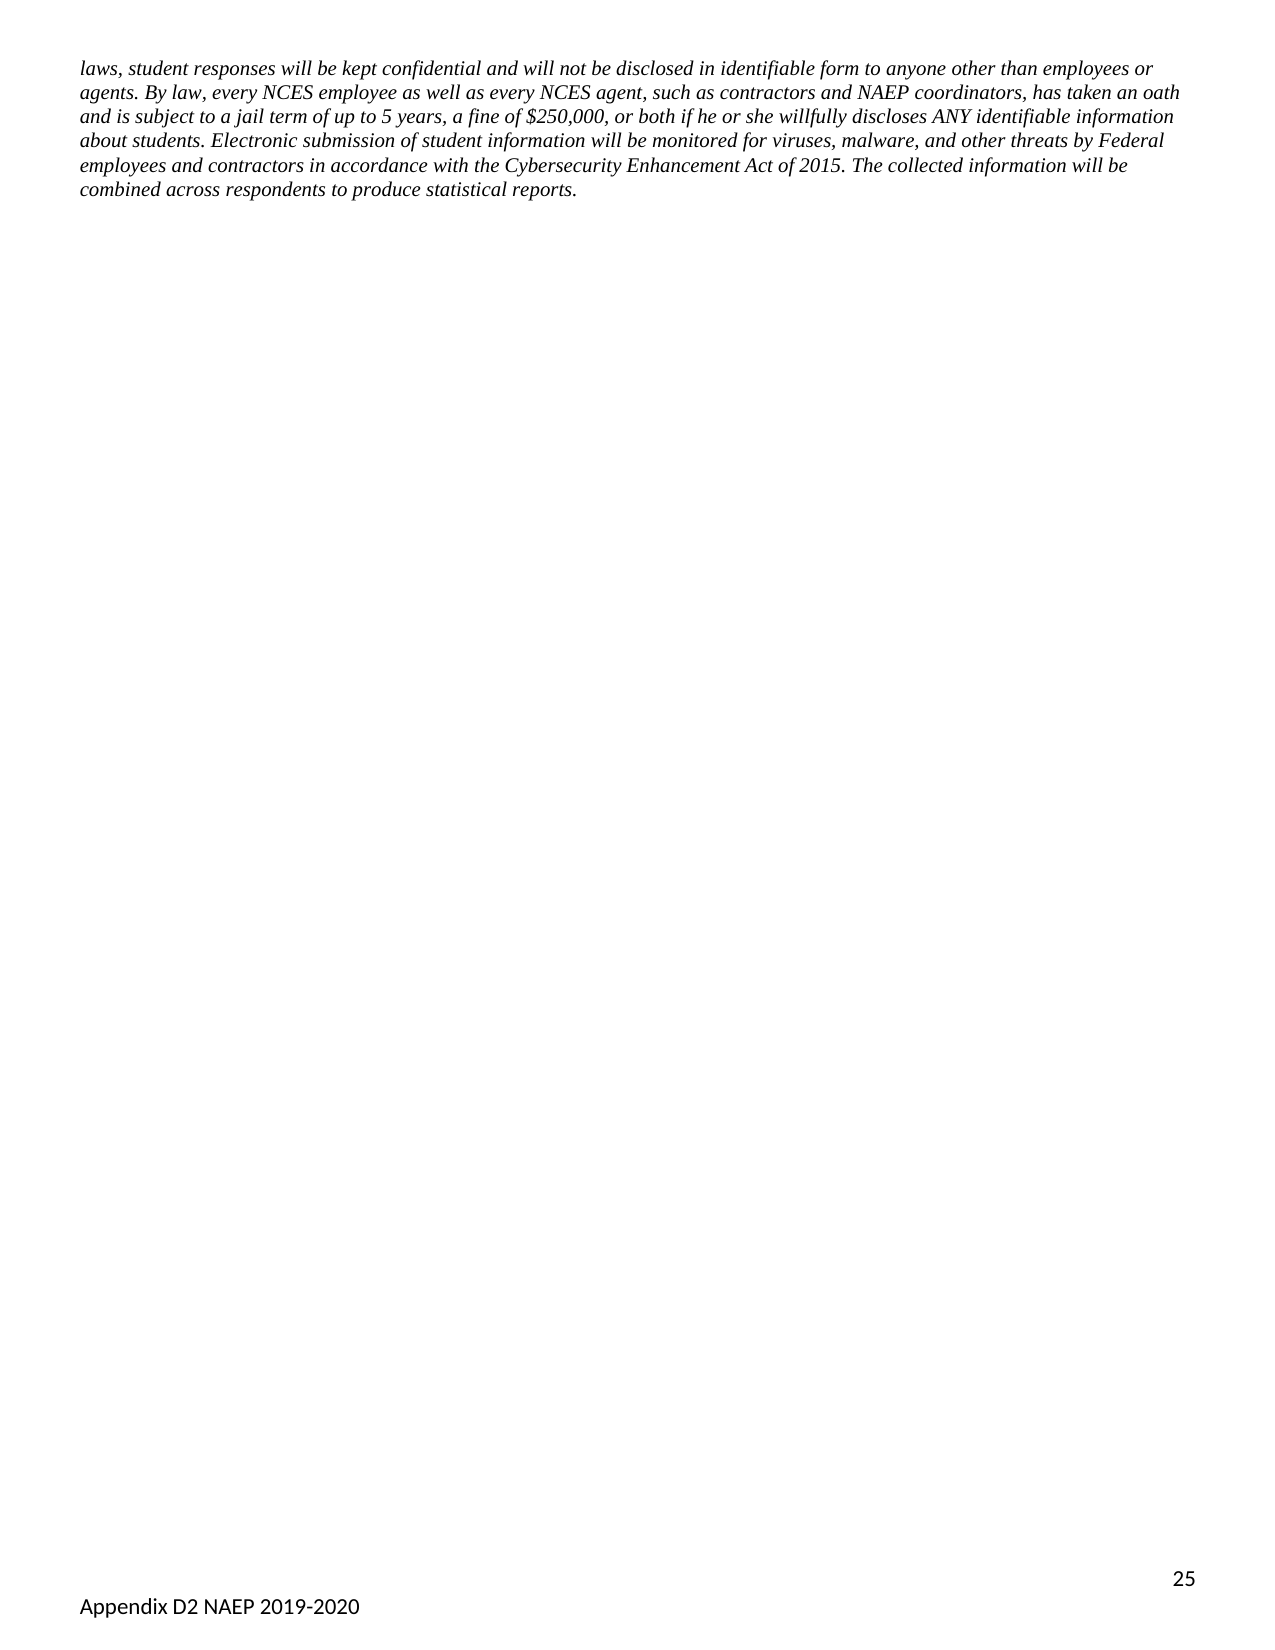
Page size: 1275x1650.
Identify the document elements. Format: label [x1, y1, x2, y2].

text [79, 56, 1196, 201]
